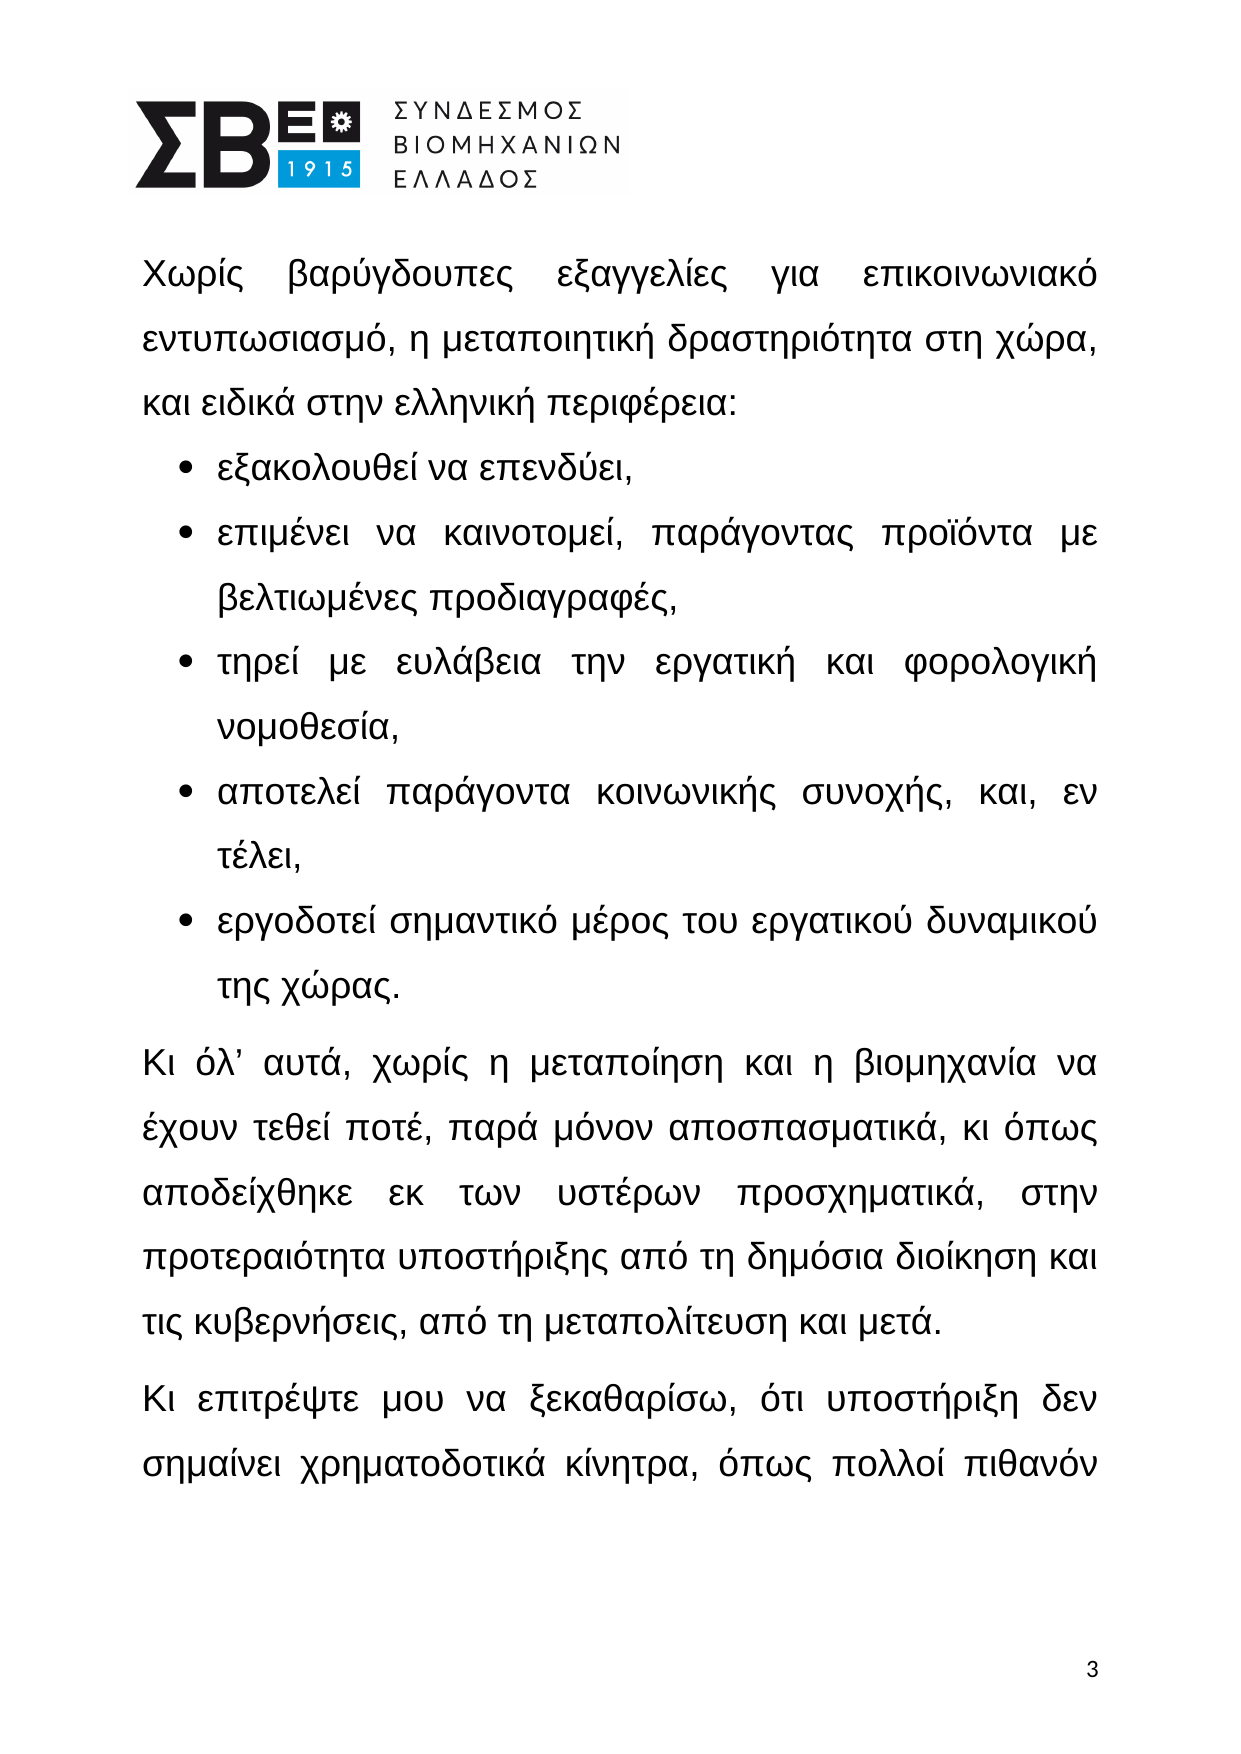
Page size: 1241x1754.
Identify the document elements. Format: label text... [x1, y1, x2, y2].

picture [127, 88, 629, 195]
list τηρεί με ευλάβεια την εργατική και φορολογική νομοθεσία, [179, 639, 1098, 747]
text Κι όλ’ αυτά, χωρίς η μεταποίηση και η βιομηχανία να έχουν τεθεί ποτέ, παρά μόνον αποσπασματικά, κι όπως αποδείχθηκε εκ των υστέρων προσχηματικά, στην προτεραιότητα υποστήριξης από τη δημόσια διοίκηση και τις κυβερνήσεις, από τη μεταπολίτευση και μετά. [142, 1040, 1098, 1342]
list εργοδοτεί σημαντικό μέρος του εργατικού δυναμικού της χώρας. [179, 898, 1098, 1006]
list εξακολουθεί να επενδύει, [179, 445, 1098, 488]
list επιμένει να καινοτομεί, παράγοντας προϊόντα με βελτιωμένες προδιαγραφές, [179, 510, 1098, 618]
list αποτελεί παράγοντα κοινωνικής συνοχής, και, εν τέλει, [179, 769, 1098, 877]
text Χωρίς βαρύγδουπες εξαγγελίες για επικοινωνιακό εντυπωσιασμό, η μεταποιητική δραστηριότητα στη χώρα, και ειδικά στην ελληνική περιφέρεια: [142, 251, 1098, 423]
